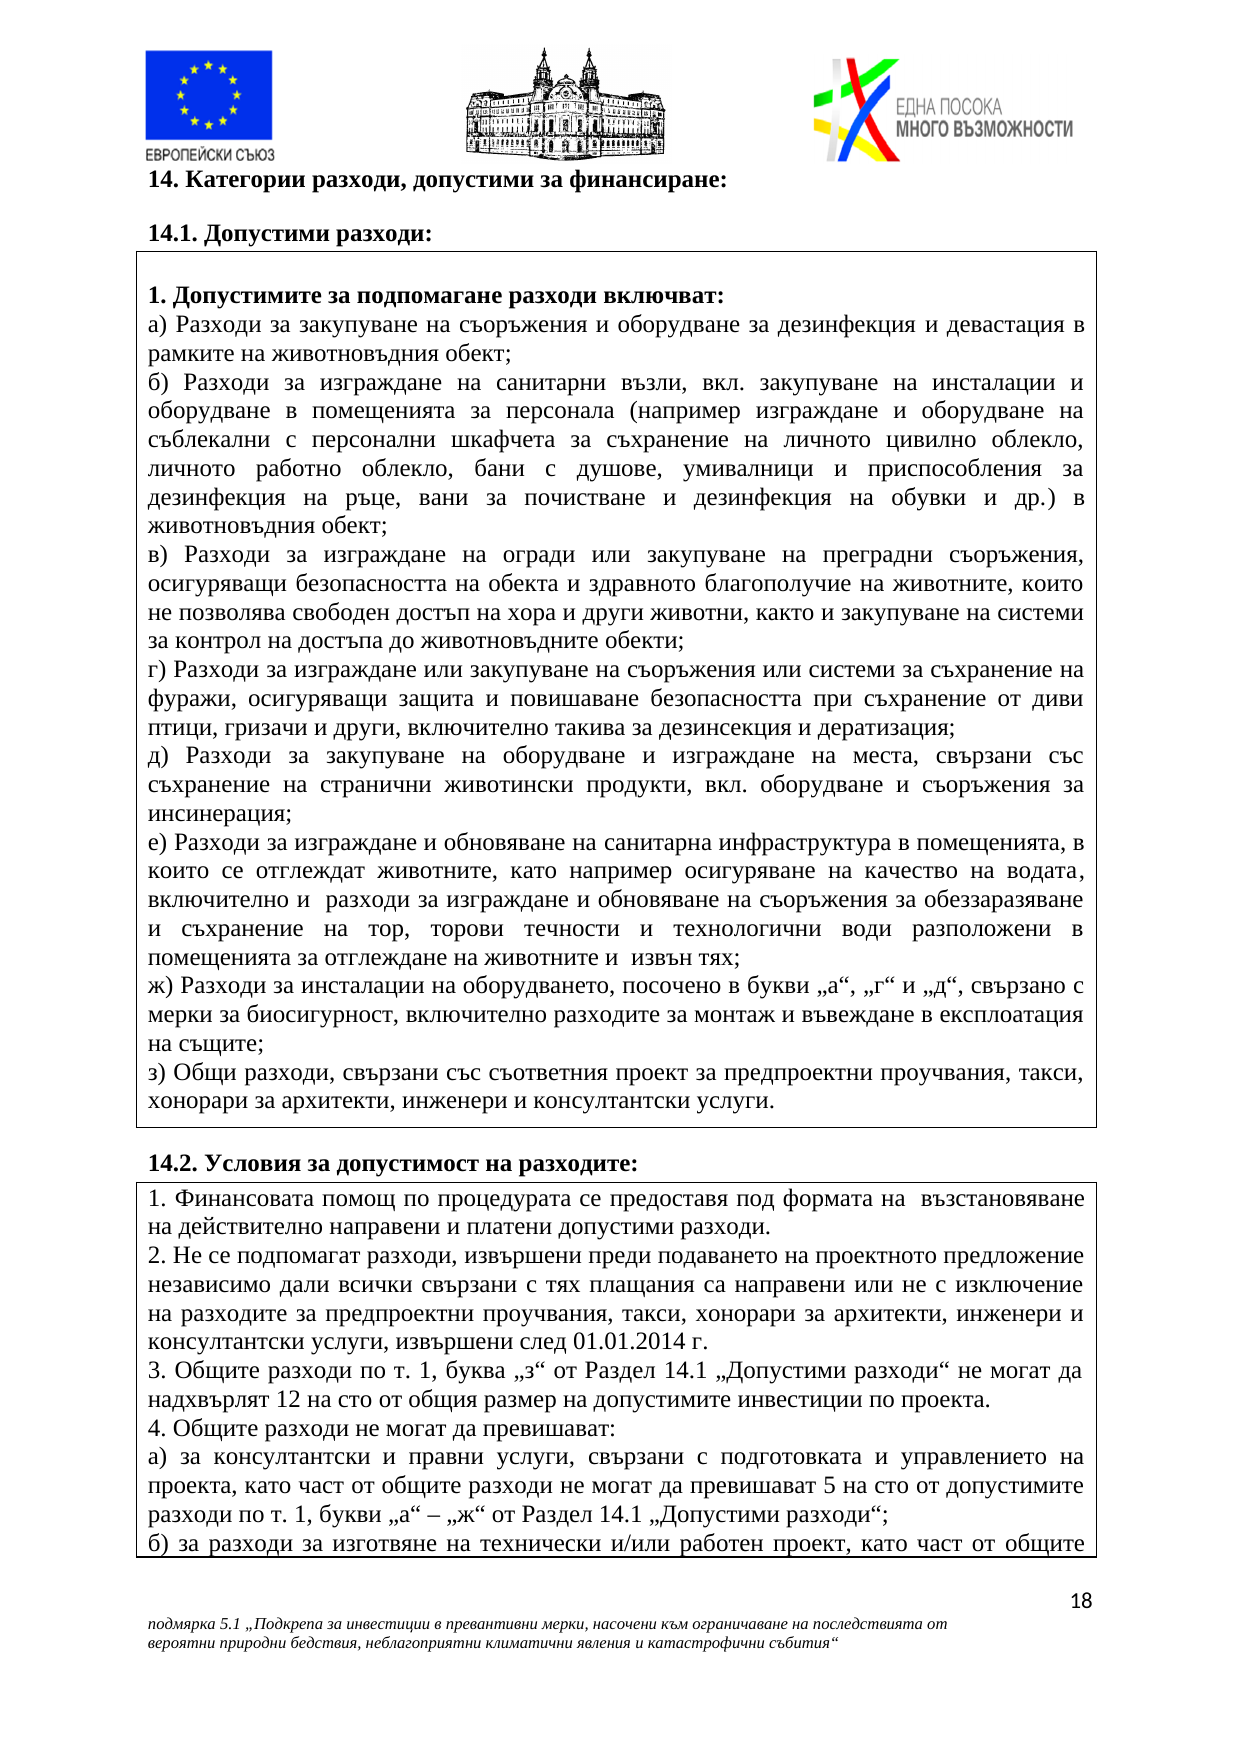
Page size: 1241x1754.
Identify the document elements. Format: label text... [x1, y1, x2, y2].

picture [145, 49, 275, 164]
picture [806, 54, 1076, 164]
subtitle 14.1. Допустими разходи: [148, 218, 1092, 246]
table_header 1. Допустимите за подпомагане разходи включват: а) Разходи за закупуване на съоръжения и оборудване за дезинфекция и девастация в рамките на животновъдния обект; б) Разходи за изграждане на санитарни възли, вкл. закупуване на инсталации и оборудване в помещенията за персонала (например изграждане и оборудване на съблекални с персонални шкафчета за съхранение на личното цивилно облекло, личното работно облекло, бани с душове, умивалници и приспособления за дезинфекция на ръце, вани за почистване и дезинфекция на обувки и др.) в животновъдния обект; в) Разходи за изграждане на огради или закупуване на преградни съоръжения, осигуряващи безопасността на обекта и здравното благополучие на животните, които не позволява свободен достъп на хора и други животни, както и закупуване на системи за контрол на достъпа до животновъдните обекти; г) Разходи за изграждане или закупуване на съоръжения или системи за съхранение на фуражи, осигуряващи защита и повишаване безопасността при съхранение от диви птици, гризачи и други, включително такива за дезинсекция и дератизация; д) Разходи за закупуване на оборудване и изграждане на места, свързани със съхранение на странични животински продукти, вкл. оборудване и съоръжения за инсинерация; е) Разходи за изграждане и обновяване на санитарна инфраструктура в помещенията, в които се отглеждат животните, като например осигуряване на качество на водата, включително и разходи за изграждане и обновяване на съоръжения за обеззаразяване и съхранение на тор, торови течности и технологични води разположени в помещенията за отглеждане на животните и извън тях; ж) Разходи за инсталации на оборудването, посочено в букви „а“, „г“ и „д“, свързано с мерки за биосигурност, включително разходите за монтаж и въвеждане в експлоатация на същите; з) Общи разходи, свързани със съответния проект за предпроектни проучвания, такси, хонорари за архитекти, инженери и консултантски услуги. [137, 252, 1096, 1127]
subtitle 14. Категории разходи, допустими за финансиране: [148, 164, 1092, 192]
subtitle 14.2. Условия за допустимост на разходите: [148, 1148, 1092, 1177]
picture [461, 44, 673, 164]
